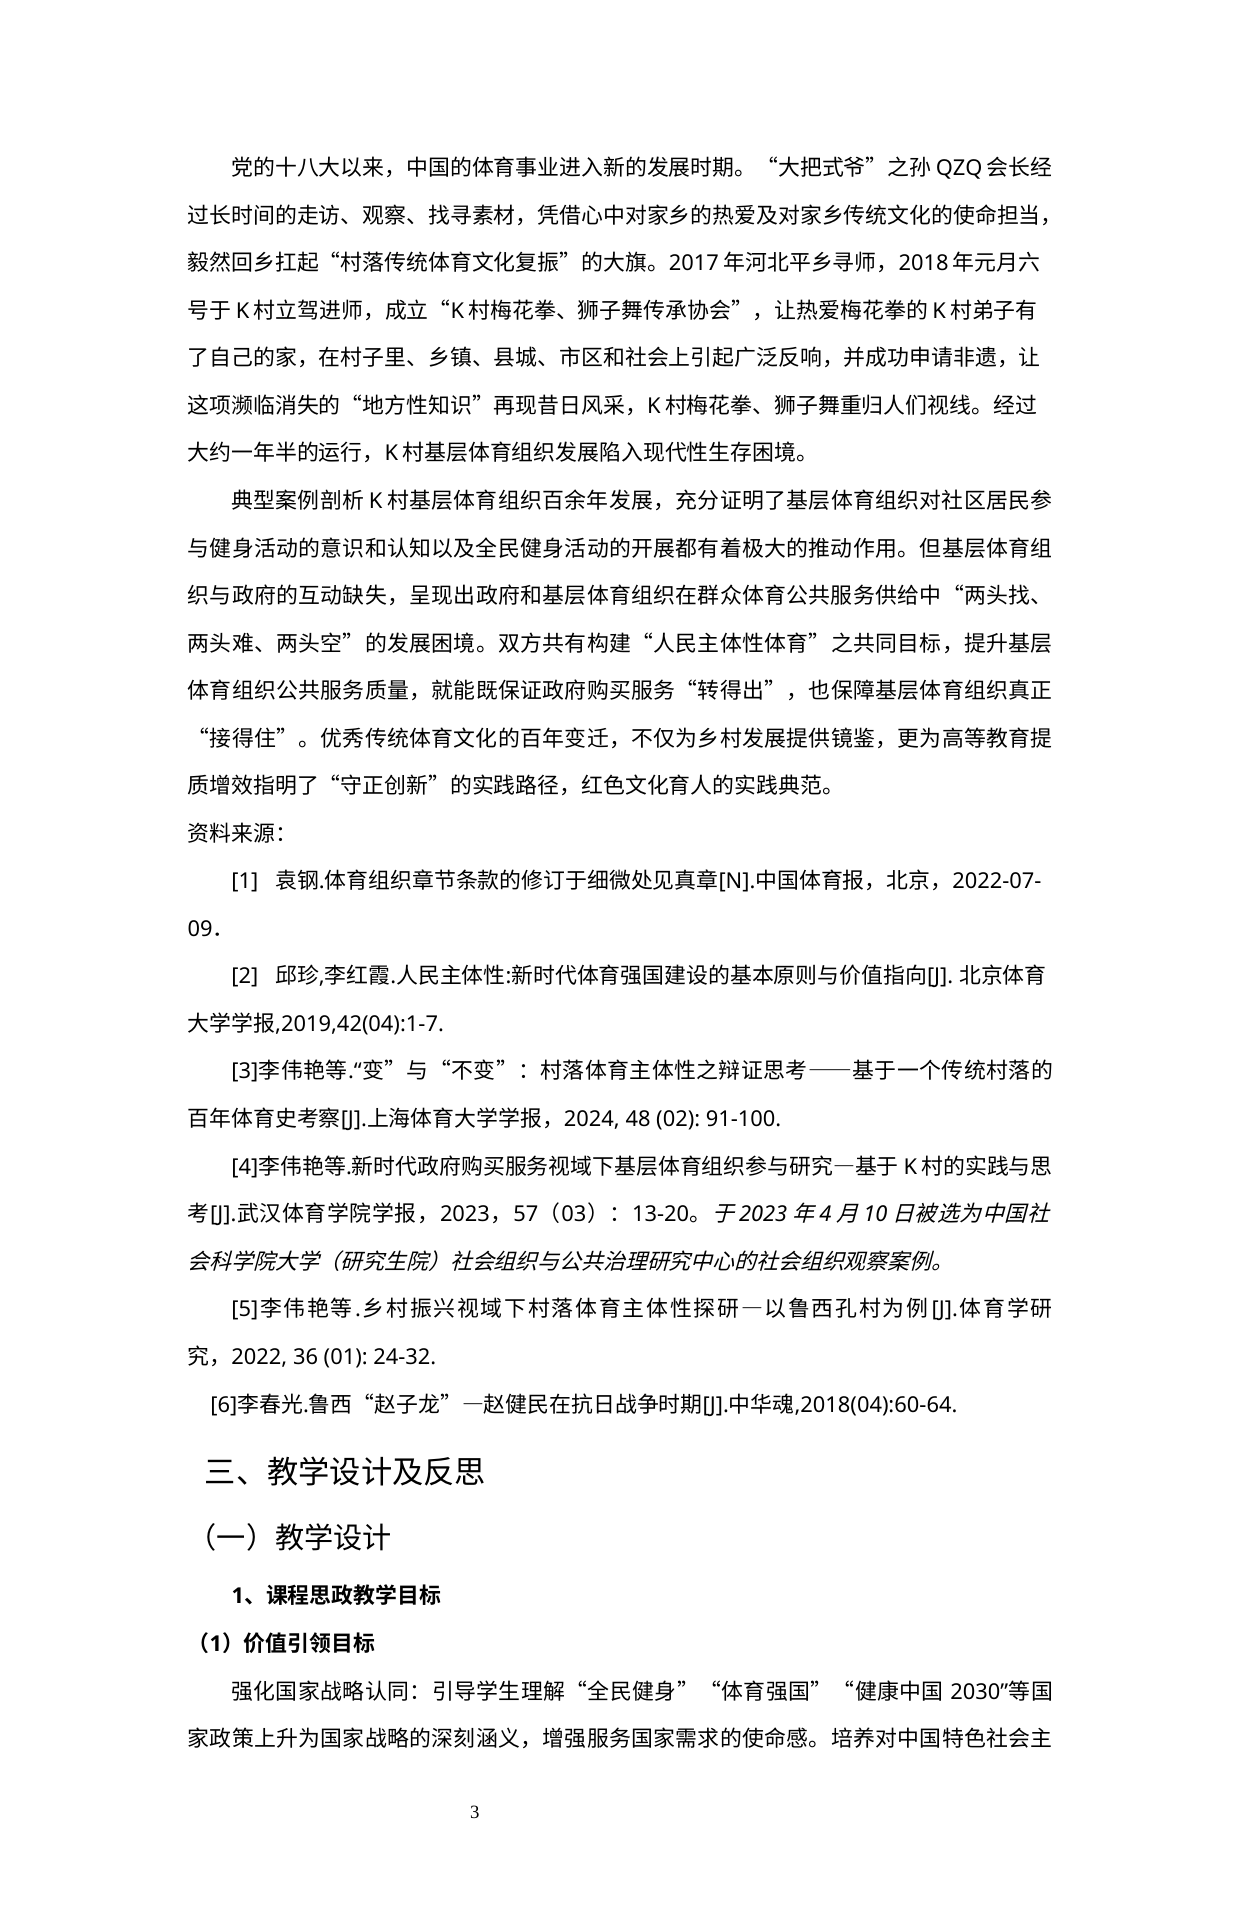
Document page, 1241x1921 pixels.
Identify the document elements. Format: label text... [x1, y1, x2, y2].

text 三、教学设计及反思 [187, 1447, 1053, 1492]
text [6]李春光.鲁西“赵子龙”—赵健民在抗日战争时期[J].中华魂,2018(04):60-64. [187, 1387, 1053, 1418]
text （一）教学设计 [187, 1515, 1053, 1557]
subtitle [5]李伟艳等.乡村振兴视域下村落体育主体性探研—以鲁西孔村为例[J].体育学研究，2022, 36 (01): 24-32. [187, 1291, 1053, 1371]
subtitle [3]李伟艳等.“变”与“不变”：村落体育主体性之辩证思考——基于一个传统村落的百年体育史考察[J].上海体育大学学报，2024, 48 (02): 91-100. [187, 1053, 1053, 1133]
list 邱珍,李红霞.人民主体性:新时代体育强国建设的基本原则与价值指向[J]. 北京体育大学学报,2019,42(04):1-7. [187, 958, 1053, 1038]
text 典型案例剖析K村基层体育组织百余年发展，充分证明了基层体育组织对社区居民参与健身活动的意识和认知以及全民健身活动的开展都有着极大的推动作用。但基层体育组织与政府的互动缺失，呈现出政府和基层体育组织在群众体育公共服务供给中“两头找、两头难、两头空”的发展困境。双方共有构建“人民主体性体育”之共同目标，提升基层体育组织公共服务质量，就能既保证政府购买服务“转得出”，也保障基层体育组织真正“接得住”。优秀传统体育文化的百年变迁，不仅为乡村发展提供镜鉴，更为高等教育提质增效指明了“守正创新”的实践路径，红色文化育人的实践典范。 [187, 483, 1053, 800]
text 资料来源： [187, 816, 1053, 847]
list 价值引领目标 [187, 1626, 1053, 1658]
list 袁钢.体育组织章节条款的修订于细微处见真章[N].中国体育报，北京，2022-07-09． [187, 863, 1053, 942]
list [187, 1674, 1053, 1753]
subtitle [4]李伟艳等.新时代政府购买服务视域下基层体育组织参与研究—基于K村的实践与思考[J].武汉体育学院学报，2023，57（03）：13-20。于2023年4月10日被选为中国社会科学院大学（研究生院）社会组织与公共治理研究中心的社会组织观察案例。 [187, 1149, 1053, 1276]
list 课程思政教学目标 [187, 1578, 1053, 1610]
text 党的十八大以来，中国的体育事业进入新的发展时期。“大把式爷”之孙QZQ会长经过长时间的走访、观察、找寻素材，凭借心中对家乡的热爱及对家乡传统文化的使命担当，毅然回乡扛起“村落传统体育文化复振”的大旗。2017年河北平乡寻师，2018年元月六号于K村立驾进师，成立“K村梅花拳、狮子舞传承协会”，让热爱梅花拳的K村弟子有了自己的家，在村子里、乡镇、县城、市区和社会上引起广泛反响，并成功申请非遗，让这项濒临消失的“地方性知识”再现昔日风采，K村梅花拳、狮子舞重归人们视线。经过大约一年半的运行，K村基层体育组织发展陷入现代性生存困境。 [187, 150, 1053, 467]
